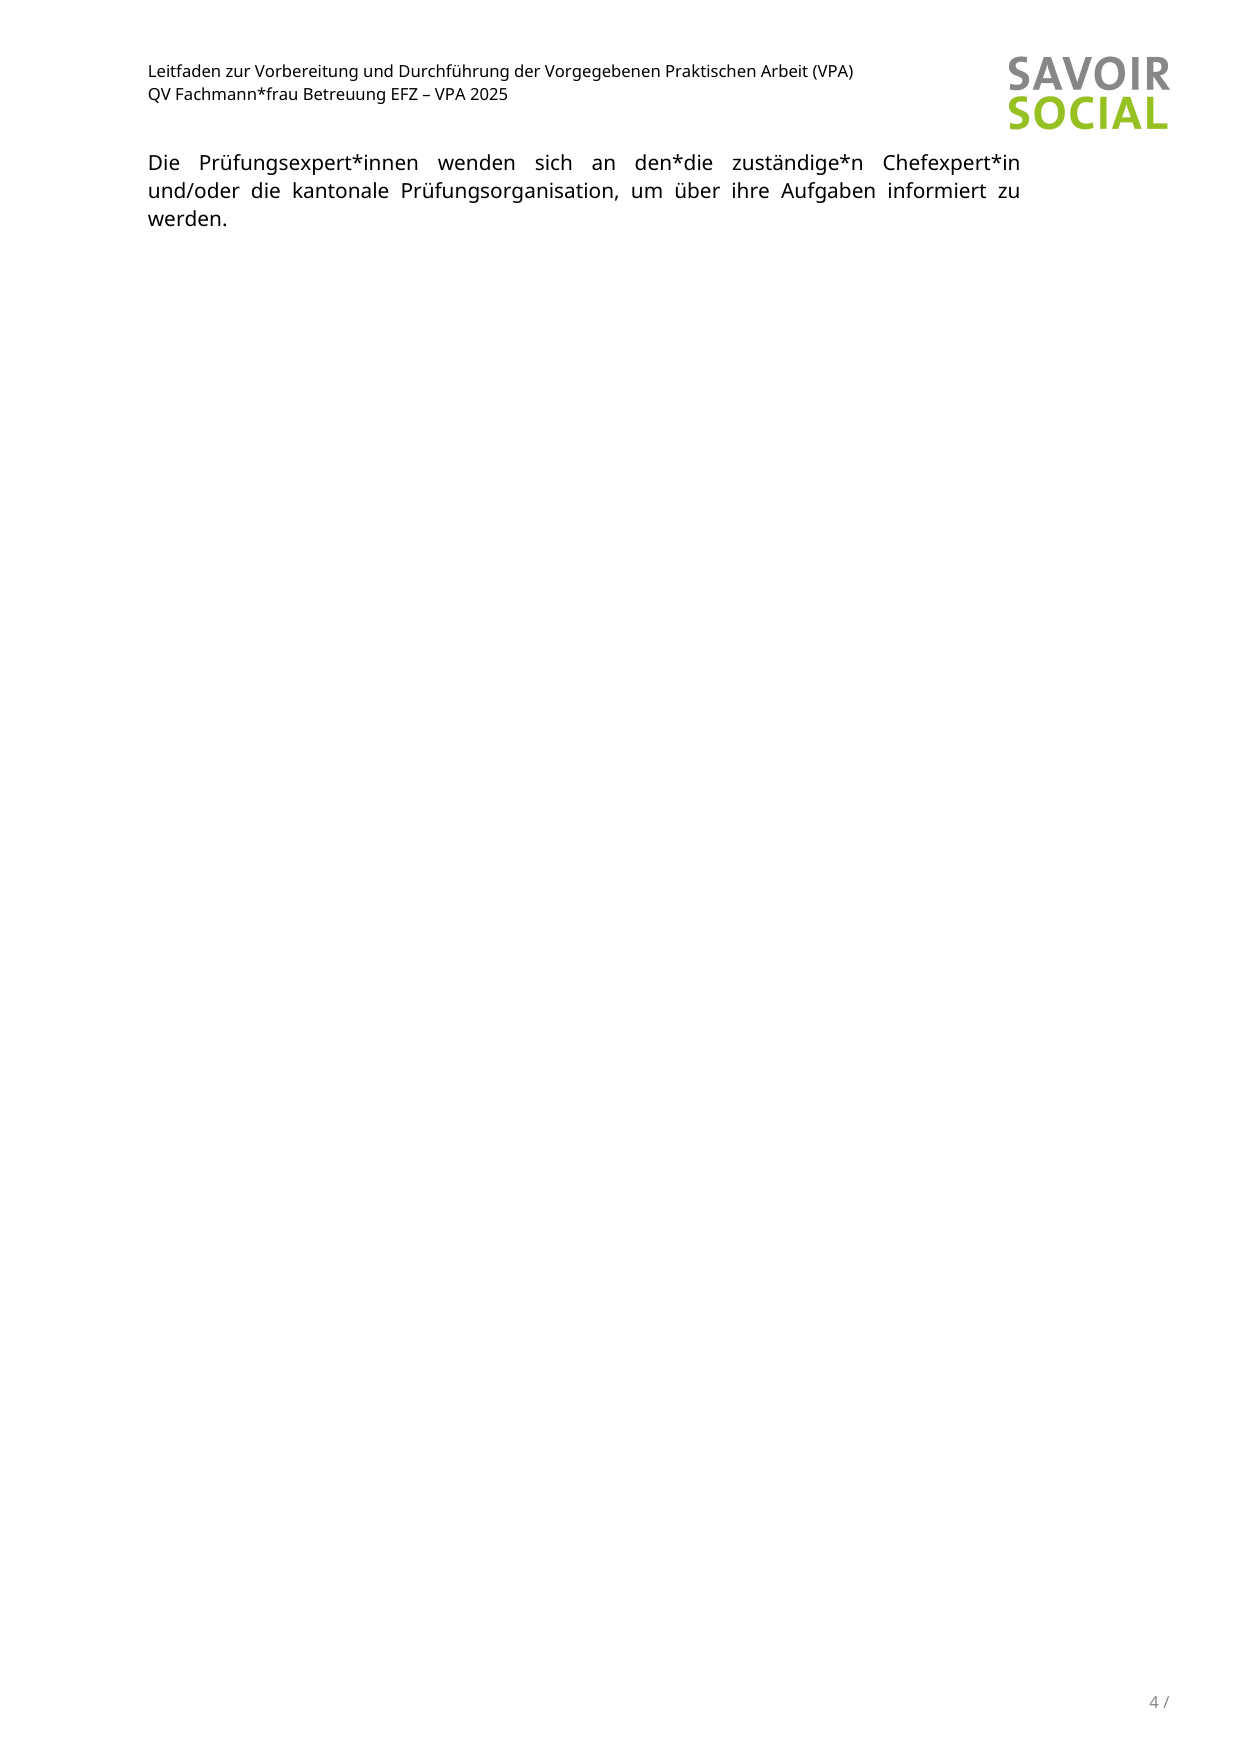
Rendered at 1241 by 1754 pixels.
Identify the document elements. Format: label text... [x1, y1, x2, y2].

picture [1, 0, 1241, 137]
text Die Prüfungsexpert*innen wenden sich an den*die zuständige*n Chefexpert*in und/oder die kantonale Prüfungsorganisation, um über ihre Aufgaben informiert zu werden. [148, 148, 1022, 233]
